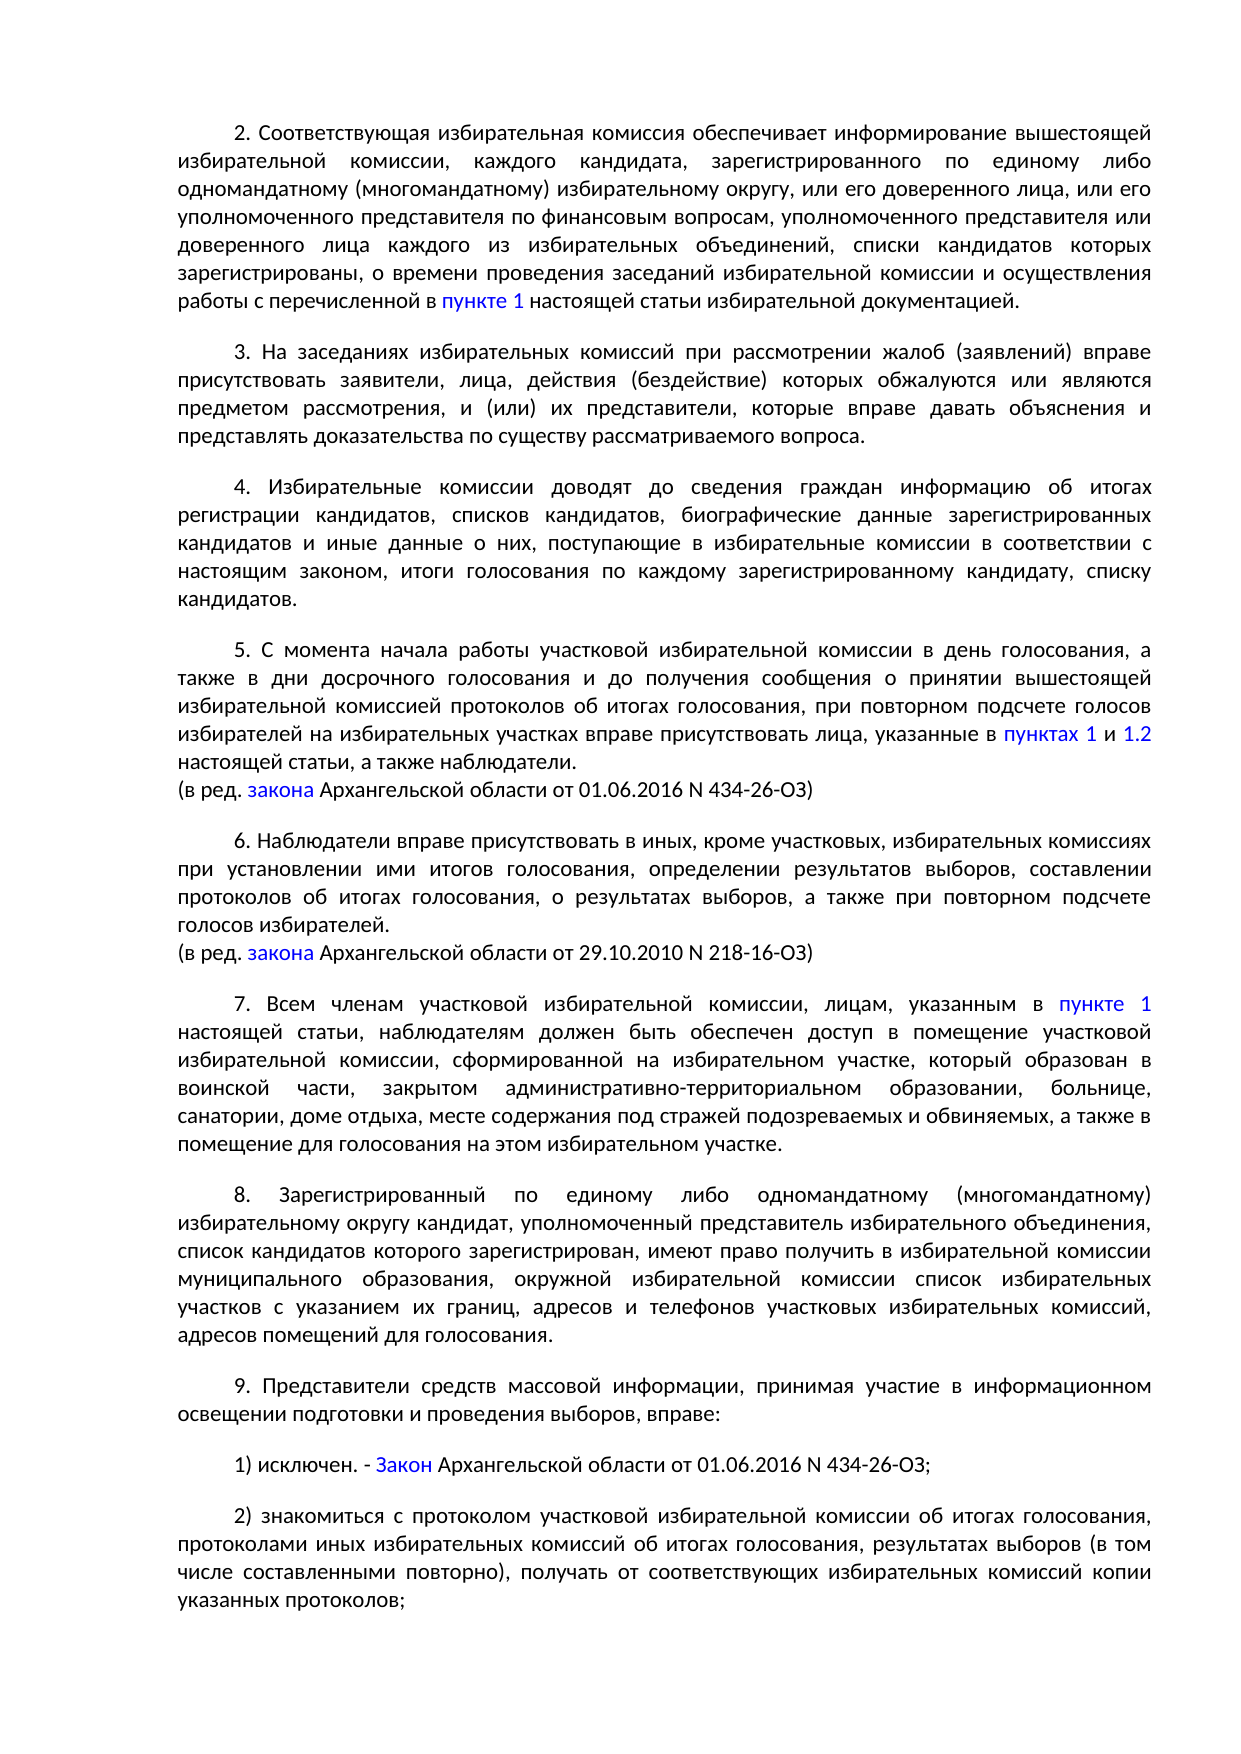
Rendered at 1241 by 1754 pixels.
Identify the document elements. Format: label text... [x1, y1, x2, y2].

text 3. На заседаниях избирательных комиссий при рассмотрении жалоб (заявлений) вправе присутствовать заявители, лица, действия (бездействие) которых обжалуются или являются предметом рассмотрения, и (или) их представители, которые вправе давать объяснения и представлять доказательства по существу рассматриваемого вопроса. [177, 337, 1152, 449]
text 2. Соответствующая избирательная комиссия обеспечивает информирование вышестоящей избирательной комиссии, каждого кандидата, зарегистрированного по единому либо одномандатному (многомандатному) избирательному округу, или его доверенного лица, или его уполномоченного представителя по финансовым вопросам, уполномоченного представителя или доверенного лица каждого из избирательных объединений, списки кандидатов которых зарегистрированы, о времени проведения заседаний избирательной комиссии и осуществления работы с перечисленной в пункте 1 настоящей статьи избирательной документацией. [177, 118, 1152, 314]
text 7. Всем членам участковой избирательной комиссии, лицам, указанным в пункте 1 настоящей статьи, наблюдателям должен быть обеспечен доступ в помещение участковой избирательной комиссии, сформированной на избирательном участке, который образован в воинской части, закрытом административно-территориальном образовании, больнице, санатории, доме отдыха, месте содержания под стражей подозреваемых и обвиняемых, а также в помещение для голосования на этом избирательном участке. [177, 989, 1152, 1157]
text 9. Представители средств массовой информации, принимая участие в информационном освещении подготовки и проведения выборов, вправе: [177, 1371, 1152, 1427]
text 6. Наблюдатели вправе присутствовать в иных, кроме участковых, избирательных комиссиях при установлении ими итогов голосования, определении результатов выборов, составлении протоколов об итогах голосования, о результатах выборов, а также при повторном подсчете голосов избирателей. [177, 826, 1152, 938]
text 4. Избирательные комиссии доводят до сведения граждан информацию об итогах регистрации кандидатов, списков кандидатов, биографические данные зарегистрированных кандидатов и иные данные о них, поступающие в избирательные комиссии в соответствии с настоящим законом, итоги голосования по каждому зарегистрированному кандидату, списку кандидатов. [177, 472, 1152, 612]
text 1) исключен. - Закон Архангельской области от 01.06.2016 N 434-26-ОЗ; [177, 1450, 1152, 1478]
text (в ред. закона Архангельской области от 01.06.2016 N 434-26-ОЗ) [177, 775, 1152, 803]
text 8. Зарегистрированный по единому либо одномандатному (многомандатному) избирательному округу кандидат, уполномоченный представитель избирательного объединения, список кандидатов которого зарегистрирован, имеют право получить в избирательной комиссии муниципального образования, окружной избирательной комиссии список избирательных участков с указанием их границ, адресов и телефонов участковых избирательных комиссий, адресов помещений для голосования. [177, 1180, 1152, 1348]
text 5. С момента начала работы участковой избирательной комиссии в день голосования, а также в дни досрочного голосования и до получения сообщения о принятии вышестоящей избирательной комиссией протоколов об итогах голосования, при повторном подсчете голосов избирателей на избирательных участках вправе присутствовать лица, указанные в пунктах 1 и 1.2 настоящей статьи, а также наблюдатели. [177, 635, 1152, 775]
text (в ред. закона Архангельской области от 29.10.2010 N 218-16-ОЗ) [177, 938, 1152, 966]
text 2) знакомиться с протоколом участковой избирательной комиссии об итогах голосования, протоколами иных избирательных комиссий об итогах голосования, результатах выборов (в том числе составленными повторно), получать от соответствующих избирательных комиссий копии указанных протоколов; [177, 1501, 1152, 1613]
